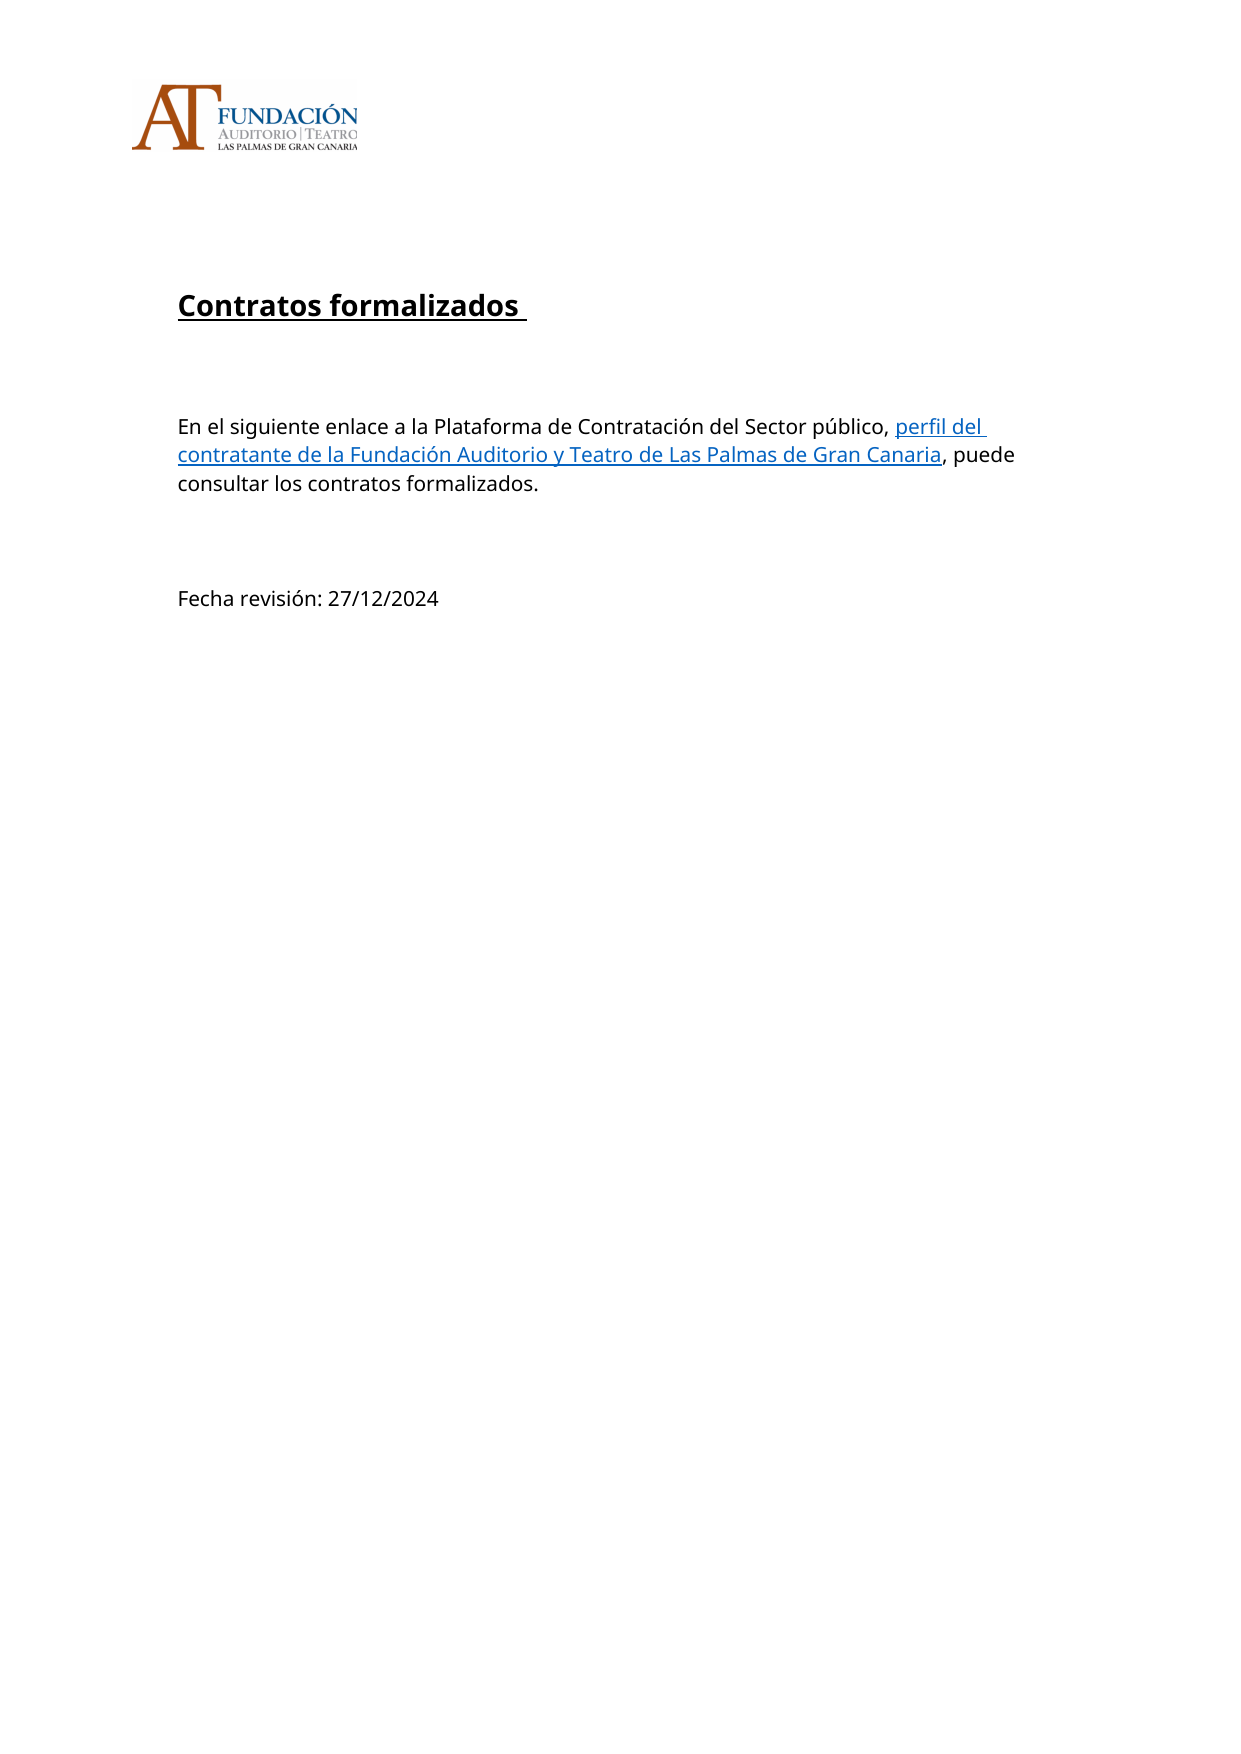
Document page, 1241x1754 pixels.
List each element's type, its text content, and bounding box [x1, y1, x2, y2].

text Fecha revisión: 27/12/2024 [177, 584, 1063, 612]
text Contratos formalizados [177, 285, 1063, 325]
picture [131, 79, 357, 152]
text En el siguiente enlace a la Plataforma de Contratación del Sector público, perfil del contratante de la Fundación Auditorio y Teatro de Las Palmas de Gran Canaria, puede consultar los contratos formalizados. [177, 412, 1063, 497]
